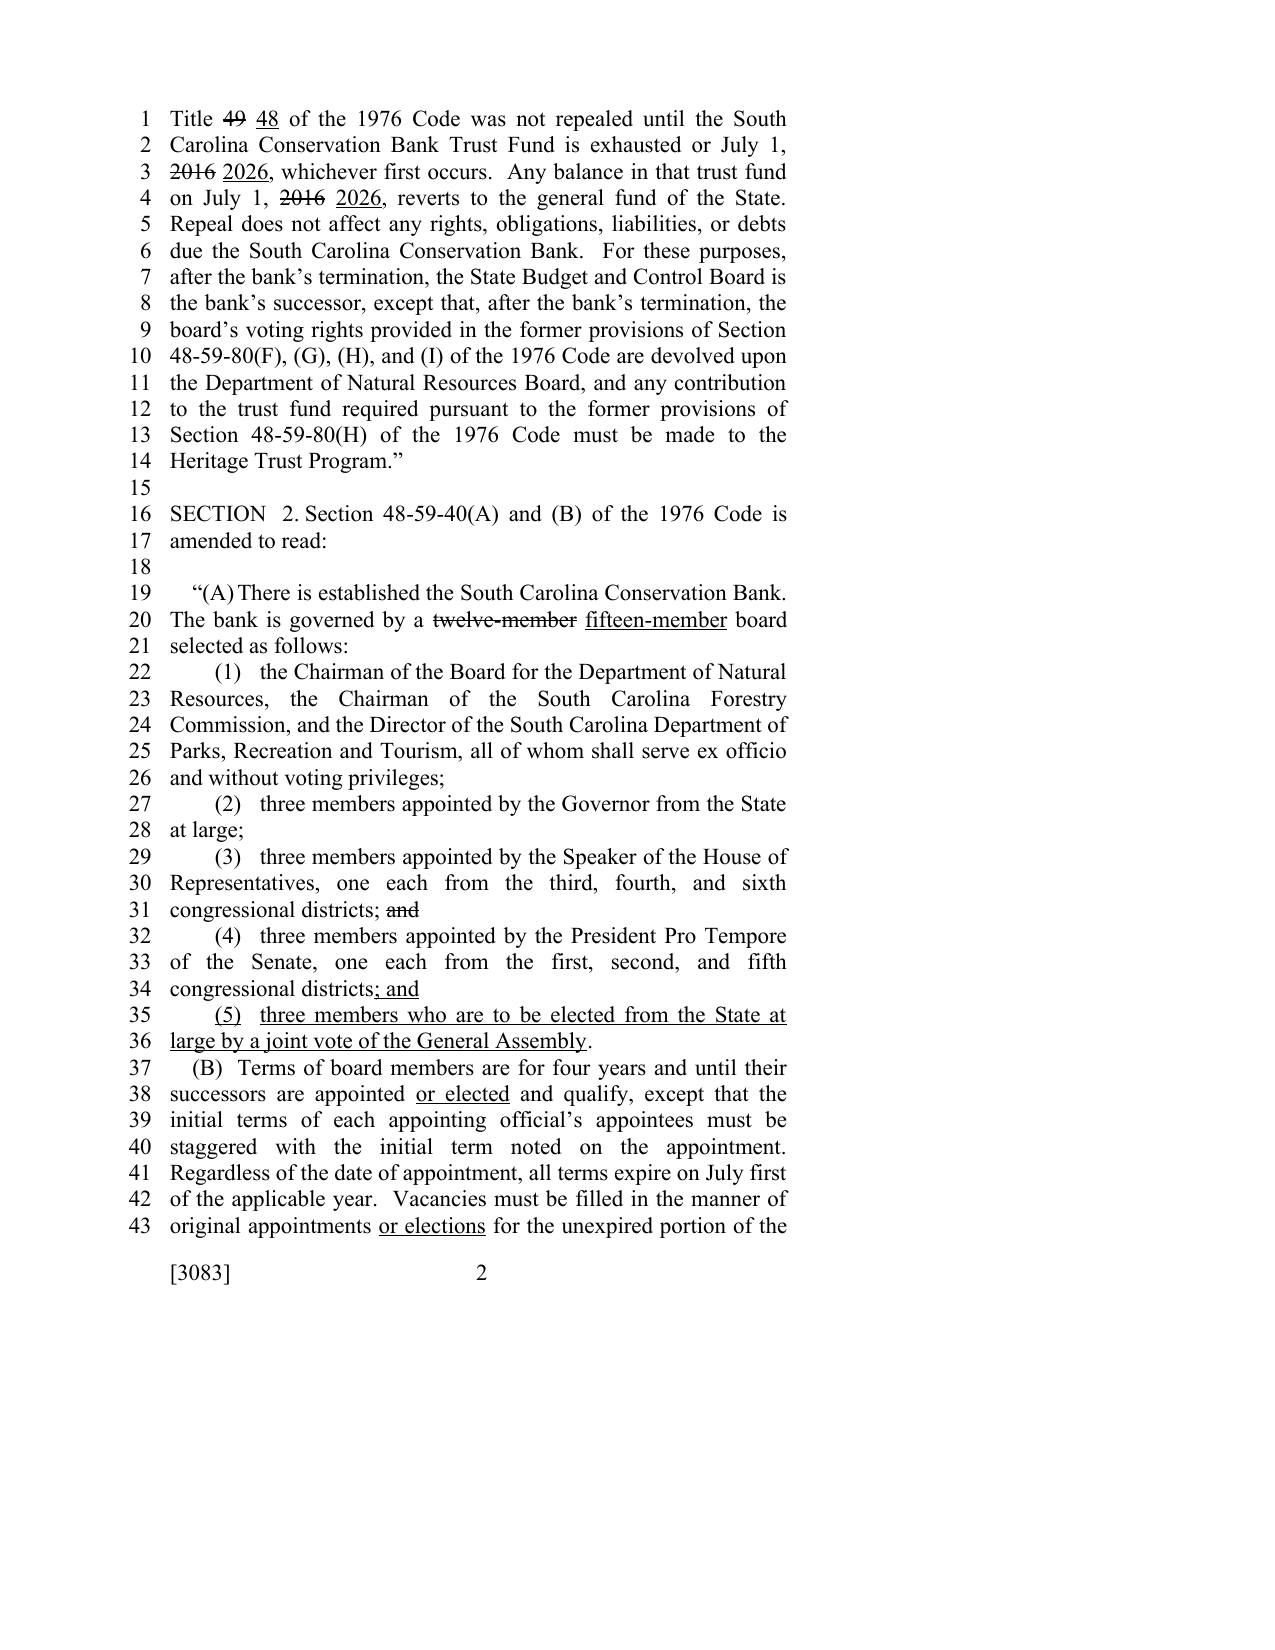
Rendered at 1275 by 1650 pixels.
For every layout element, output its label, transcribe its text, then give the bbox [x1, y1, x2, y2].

text (5) three members who are to be elected from the State at large by a joint vote of the General Assembly. [169, 1001, 787, 1054]
text SECTION 2. Section 48-59-40(A) and (B) of the 1976 Code is amended to read: [169, 500, 787, 553]
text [169, 105, 787, 474]
text “(A) There is established the South Carolina Conservation Bank. The bank is governed by a twelve-member fifteen-member board selected as follows: [169, 579, 787, 658]
text (3) three members appointed by the Speaker of the House of Representatives, one each from the third, fourth, and sixth congressional districts; and [169, 843, 787, 922]
text (1) the Chairman of the Board for the Department of Natural Resources, the Chairman of the South Carolina Forestry Commission, and the Director of the South Carolina Department of Parks, Recreation and Tourism, all of whom shall serve ex officio and without voting privileges; [169, 658, 787, 790]
text (2) three members appointed by the Governor from the State at large; [169, 790, 787, 843]
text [169, 1054, 787, 1238]
text (4) three members appointed by the President Pro Tempore of the Senate, one each from the first, second, and fifth congressional districts; and [169, 922, 787, 1001]
